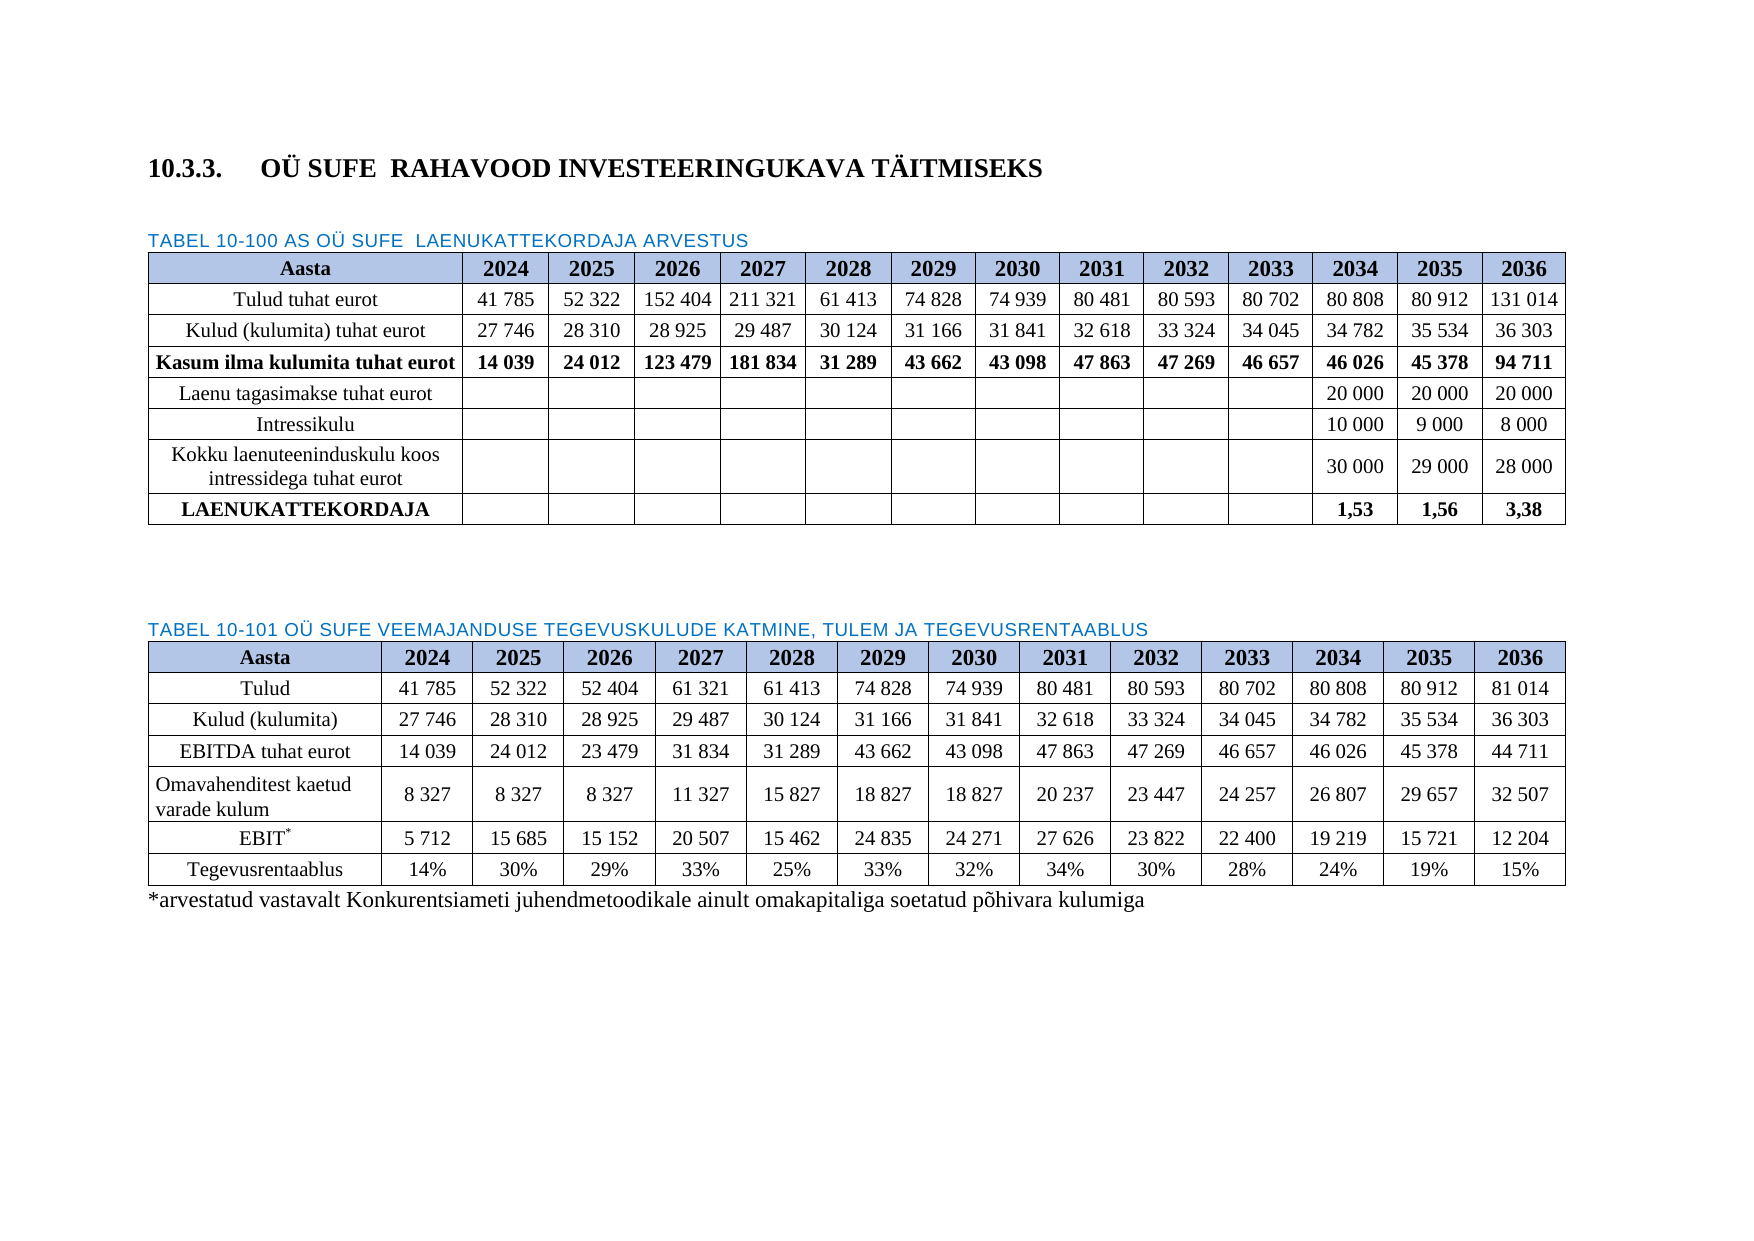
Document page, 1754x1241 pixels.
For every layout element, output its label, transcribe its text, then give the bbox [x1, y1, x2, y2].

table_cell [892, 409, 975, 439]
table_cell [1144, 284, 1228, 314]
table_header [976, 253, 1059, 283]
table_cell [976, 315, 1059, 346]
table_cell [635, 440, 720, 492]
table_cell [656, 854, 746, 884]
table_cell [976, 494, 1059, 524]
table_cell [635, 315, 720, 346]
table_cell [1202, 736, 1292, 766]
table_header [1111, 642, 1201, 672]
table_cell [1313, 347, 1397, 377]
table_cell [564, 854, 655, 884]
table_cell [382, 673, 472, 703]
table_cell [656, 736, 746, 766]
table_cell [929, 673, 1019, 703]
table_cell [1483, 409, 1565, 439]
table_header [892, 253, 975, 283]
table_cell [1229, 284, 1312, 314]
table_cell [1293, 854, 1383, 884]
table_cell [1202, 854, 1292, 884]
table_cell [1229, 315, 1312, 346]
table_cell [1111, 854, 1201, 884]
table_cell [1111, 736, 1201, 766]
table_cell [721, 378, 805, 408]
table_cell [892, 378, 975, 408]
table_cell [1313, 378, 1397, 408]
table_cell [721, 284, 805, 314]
subtitle OÜ SUFE rahavood investeeringukava täitmiseks [148, 152, 1565, 183]
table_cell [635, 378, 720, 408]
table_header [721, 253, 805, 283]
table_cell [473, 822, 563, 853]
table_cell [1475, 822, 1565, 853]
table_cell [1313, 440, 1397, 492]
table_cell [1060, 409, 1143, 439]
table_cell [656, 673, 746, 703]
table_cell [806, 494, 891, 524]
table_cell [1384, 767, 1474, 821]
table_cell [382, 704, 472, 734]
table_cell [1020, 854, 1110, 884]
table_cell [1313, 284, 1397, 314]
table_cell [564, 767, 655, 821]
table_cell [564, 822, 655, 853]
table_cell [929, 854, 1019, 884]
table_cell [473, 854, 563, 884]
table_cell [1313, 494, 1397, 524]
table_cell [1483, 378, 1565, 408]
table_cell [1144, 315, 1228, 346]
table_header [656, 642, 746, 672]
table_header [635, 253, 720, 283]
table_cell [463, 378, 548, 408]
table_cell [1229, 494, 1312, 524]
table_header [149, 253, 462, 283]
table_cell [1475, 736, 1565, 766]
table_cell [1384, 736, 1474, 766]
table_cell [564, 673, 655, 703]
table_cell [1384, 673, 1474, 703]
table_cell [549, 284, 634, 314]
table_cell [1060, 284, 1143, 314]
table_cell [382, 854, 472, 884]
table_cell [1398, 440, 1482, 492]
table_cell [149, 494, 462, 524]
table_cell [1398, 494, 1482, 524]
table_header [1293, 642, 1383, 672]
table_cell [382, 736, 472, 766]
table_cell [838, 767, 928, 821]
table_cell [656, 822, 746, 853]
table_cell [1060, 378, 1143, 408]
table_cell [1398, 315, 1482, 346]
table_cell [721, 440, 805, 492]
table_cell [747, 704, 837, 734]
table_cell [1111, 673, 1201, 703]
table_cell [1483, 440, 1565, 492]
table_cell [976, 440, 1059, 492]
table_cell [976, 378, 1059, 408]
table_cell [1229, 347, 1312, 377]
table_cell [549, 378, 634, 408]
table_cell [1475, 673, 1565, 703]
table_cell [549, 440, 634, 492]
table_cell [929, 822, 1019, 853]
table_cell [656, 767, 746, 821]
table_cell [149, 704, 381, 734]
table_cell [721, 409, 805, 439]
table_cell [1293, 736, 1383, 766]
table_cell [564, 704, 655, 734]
text *arvestatud vastavalt Konkurentsiameti juhendmetoodikale ainult omakapitaliga soetatud põhivara kulumiga [148, 886, 1565, 912]
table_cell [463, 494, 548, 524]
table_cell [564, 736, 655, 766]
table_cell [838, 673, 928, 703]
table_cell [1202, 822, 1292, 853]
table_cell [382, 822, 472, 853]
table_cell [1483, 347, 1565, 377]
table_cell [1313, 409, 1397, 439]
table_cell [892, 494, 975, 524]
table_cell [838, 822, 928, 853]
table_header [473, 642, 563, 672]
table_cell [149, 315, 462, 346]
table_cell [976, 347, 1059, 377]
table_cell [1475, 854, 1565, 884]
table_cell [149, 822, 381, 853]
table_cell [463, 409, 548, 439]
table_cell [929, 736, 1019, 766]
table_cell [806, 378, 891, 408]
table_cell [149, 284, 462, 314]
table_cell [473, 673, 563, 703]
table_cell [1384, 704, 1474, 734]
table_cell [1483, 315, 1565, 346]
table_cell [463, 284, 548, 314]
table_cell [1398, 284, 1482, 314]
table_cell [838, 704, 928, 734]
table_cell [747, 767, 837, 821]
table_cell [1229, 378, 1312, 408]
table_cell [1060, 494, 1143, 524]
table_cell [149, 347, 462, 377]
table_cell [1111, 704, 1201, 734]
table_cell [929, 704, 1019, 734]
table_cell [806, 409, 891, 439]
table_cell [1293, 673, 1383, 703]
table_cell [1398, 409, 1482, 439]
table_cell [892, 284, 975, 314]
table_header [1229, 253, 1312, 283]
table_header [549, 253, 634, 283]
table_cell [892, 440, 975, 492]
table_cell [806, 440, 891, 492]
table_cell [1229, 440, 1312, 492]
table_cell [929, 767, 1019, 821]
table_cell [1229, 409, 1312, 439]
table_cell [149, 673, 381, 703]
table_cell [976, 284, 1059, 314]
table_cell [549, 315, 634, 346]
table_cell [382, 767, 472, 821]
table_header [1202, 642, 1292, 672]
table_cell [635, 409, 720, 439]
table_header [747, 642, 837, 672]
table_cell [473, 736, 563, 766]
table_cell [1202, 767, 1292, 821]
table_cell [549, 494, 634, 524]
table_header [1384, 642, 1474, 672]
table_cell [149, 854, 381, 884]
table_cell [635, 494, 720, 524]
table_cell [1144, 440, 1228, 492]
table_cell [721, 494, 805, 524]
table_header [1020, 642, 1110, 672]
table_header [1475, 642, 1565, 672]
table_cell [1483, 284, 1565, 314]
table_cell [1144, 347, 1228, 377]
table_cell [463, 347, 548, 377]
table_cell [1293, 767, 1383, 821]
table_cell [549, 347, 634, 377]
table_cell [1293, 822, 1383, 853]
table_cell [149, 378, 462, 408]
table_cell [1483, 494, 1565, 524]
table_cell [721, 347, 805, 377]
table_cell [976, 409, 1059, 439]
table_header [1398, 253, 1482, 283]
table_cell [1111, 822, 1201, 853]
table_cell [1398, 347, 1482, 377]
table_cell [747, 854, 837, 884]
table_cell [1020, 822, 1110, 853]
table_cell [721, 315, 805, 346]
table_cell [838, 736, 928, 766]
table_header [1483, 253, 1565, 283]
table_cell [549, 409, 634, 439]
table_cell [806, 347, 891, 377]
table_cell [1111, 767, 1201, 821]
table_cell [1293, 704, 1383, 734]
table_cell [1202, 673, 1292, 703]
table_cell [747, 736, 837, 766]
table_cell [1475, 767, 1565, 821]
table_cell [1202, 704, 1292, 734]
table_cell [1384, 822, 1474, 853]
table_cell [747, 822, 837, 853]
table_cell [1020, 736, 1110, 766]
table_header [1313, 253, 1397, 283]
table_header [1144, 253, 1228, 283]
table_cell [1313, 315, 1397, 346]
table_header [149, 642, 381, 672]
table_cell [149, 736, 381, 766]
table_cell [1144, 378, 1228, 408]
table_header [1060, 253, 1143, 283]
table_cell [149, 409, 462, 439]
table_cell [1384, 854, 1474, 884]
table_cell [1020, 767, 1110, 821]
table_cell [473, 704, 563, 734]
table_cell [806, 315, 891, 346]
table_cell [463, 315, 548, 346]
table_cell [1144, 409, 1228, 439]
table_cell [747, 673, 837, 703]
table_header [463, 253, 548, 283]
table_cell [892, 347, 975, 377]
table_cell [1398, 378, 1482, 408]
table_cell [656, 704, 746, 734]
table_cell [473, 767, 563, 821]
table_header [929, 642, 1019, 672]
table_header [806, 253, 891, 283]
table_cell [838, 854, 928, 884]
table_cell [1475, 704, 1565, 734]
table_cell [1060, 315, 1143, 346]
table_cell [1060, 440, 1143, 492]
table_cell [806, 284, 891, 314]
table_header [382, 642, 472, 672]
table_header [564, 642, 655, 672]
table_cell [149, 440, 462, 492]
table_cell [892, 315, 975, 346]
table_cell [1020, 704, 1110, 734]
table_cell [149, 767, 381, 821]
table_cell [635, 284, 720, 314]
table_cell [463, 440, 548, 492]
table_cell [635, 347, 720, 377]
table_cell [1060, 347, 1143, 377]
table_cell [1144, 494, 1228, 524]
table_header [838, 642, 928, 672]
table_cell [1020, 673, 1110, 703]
